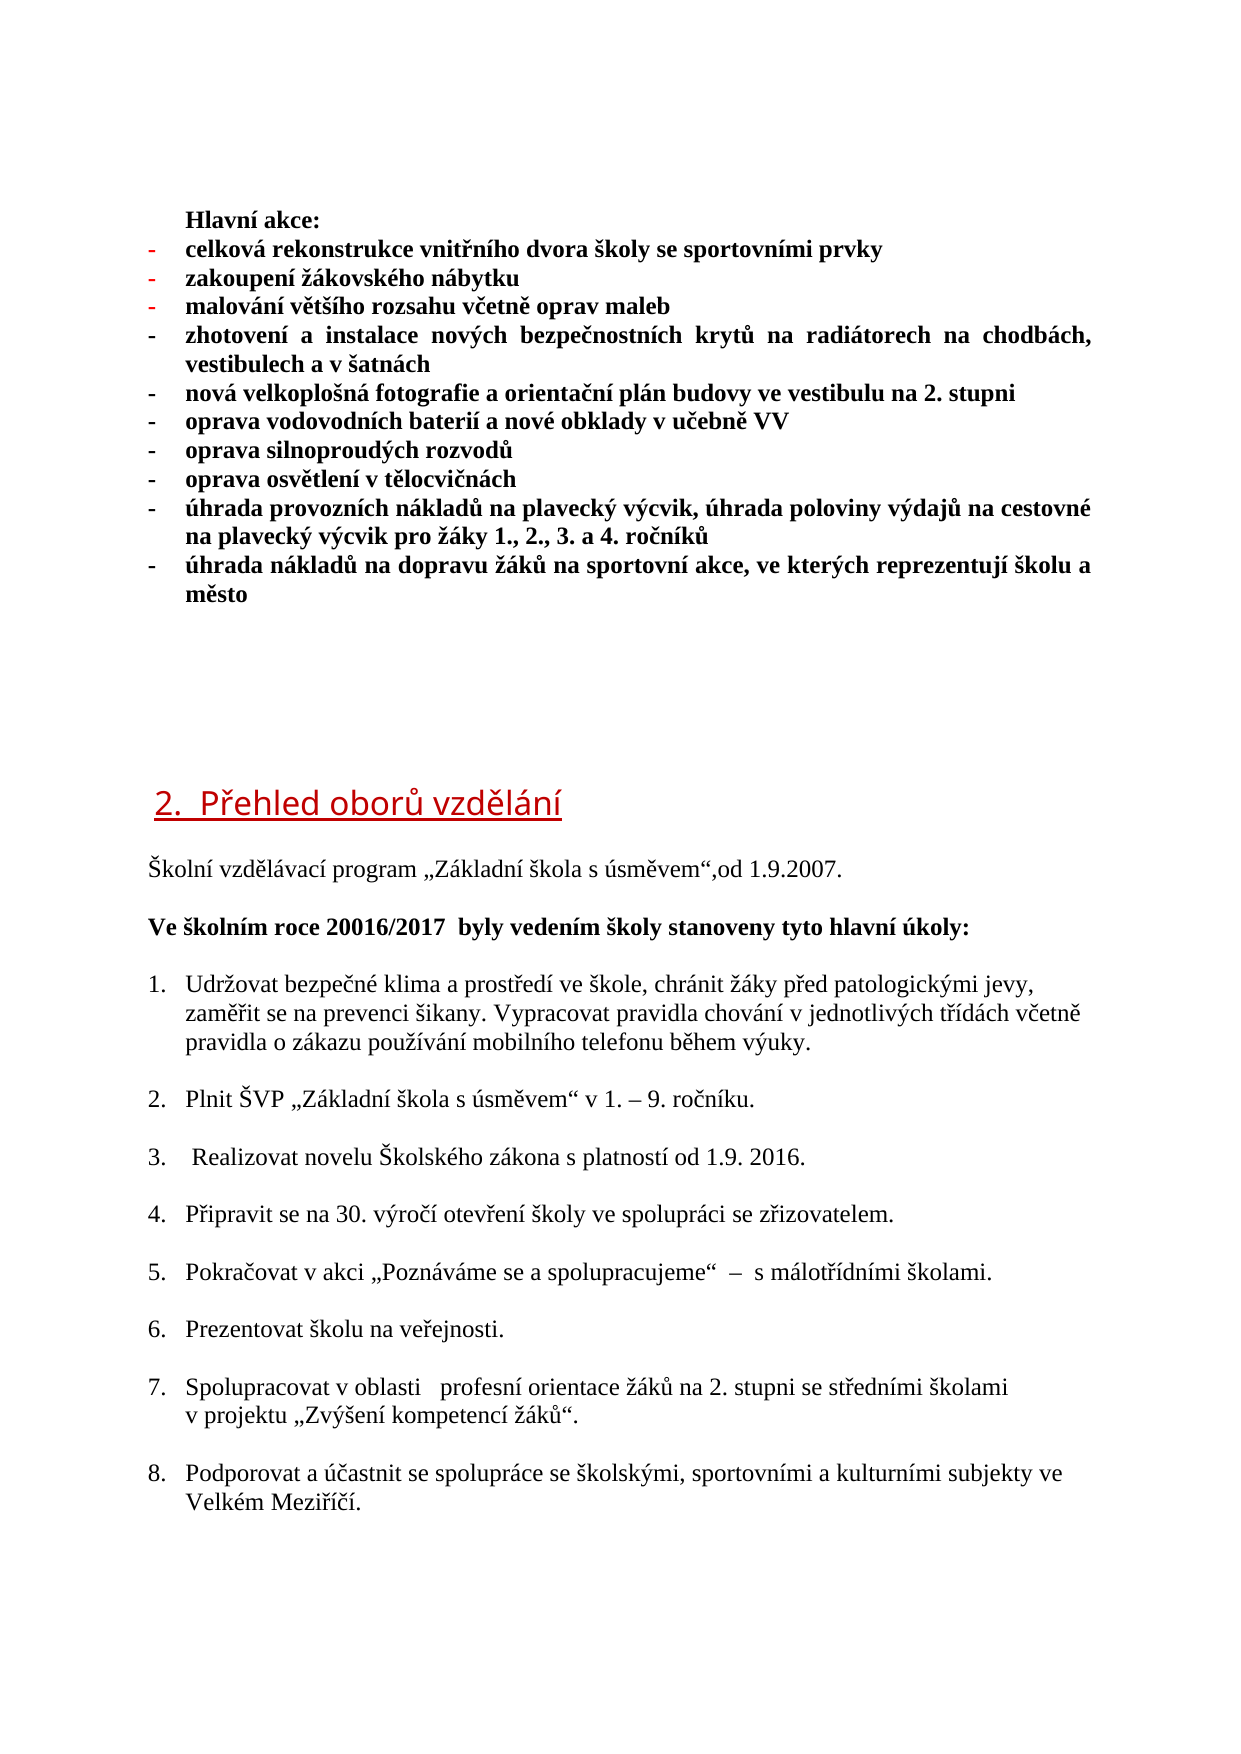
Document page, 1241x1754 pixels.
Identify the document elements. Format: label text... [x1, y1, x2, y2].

list úhrada nákladů na dopravu žáků na sportovní akce, ve kterých reprezentují školu a město [148, 550, 1093, 608]
list Podporovat a účastnit se spolupráce se školskými, sportovními a kulturními subjekty ve Velkém Meziříčí. [148, 1458, 1093, 1516]
list oprava osvětlení v tělocvičnách [148, 464, 1093, 493]
text Školní vzdělávací program „Základní škola s úsměvem“,od 1.9.2007. [148, 854, 1093, 883]
list nová velkoplošná fotografie a orientační plán budovy ve vestibulu na 2. stupni [148, 378, 1093, 406]
list malování většího rozsahu včetně oprav maleb [148, 291, 1093, 320]
list oprava vodovodních baterií a nové obklady v učebně VV [148, 406, 1093, 435]
text Hlavní akce: [185, 205, 1093, 234]
list Připravit se na 30. výročí otevření školy ve spolupráci se zřizovatelem. [148, 1199, 1093, 1228]
list Udržovat bezpečné klima a prostředí ve škole, chránit žáky před patologickými jevy, zaměřit se na prevenci šikany. Vypracovat pravidla chování v jednotlivých třídách včetně pravidla o zákazu používání mobilního telefonu během výuky. [148, 969, 1093, 1056]
list Spolupracovat v oblasti profesní orientace žáků na 2. stupni se středními školami v projektu „Zvýšení kompetencí žáků“. [148, 1372, 1093, 1429]
list Pokračovat v akci „Poznáváme se a spolupracujeme“ – s málotřídními školami. [148, 1257, 1093, 1286]
list Realizovat novelu Školského zákona s platností od 1.9. 2016. [148, 1142, 1093, 1171]
list oprava silnoproudých rozvodů [148, 435, 1093, 464]
text 2. Přehled oborů vzdělání [148, 780, 1093, 826]
list Plnit ŠVP „Základní škola s úsměvem“ v 1. – 9. ročníku. [148, 1084, 1093, 1113]
text Ve školním roce 20016/2017 byly vedením školy stanoveny tyto hlavní úkoly: [148, 912, 1093, 941]
list zakoupení žákovského nábytku [148, 263, 1093, 291]
list úhrada provozních nákladů na plavecký výcvik, úhrada poloviny výdajů na cestovné na plavecký výcvik pro žáky 1., 2., 4. ročníků [148, 493, 1093, 550]
list Prezentovat školu na veřejnosti. [148, 1314, 1093, 1343]
list zhotovení a instalace nových bezpečnostních krytů na radiátorech na chodbách, vestibulech a v šatnách [148, 320, 1093, 378]
list celková rekonstrukce vnitřního dvora školy se sportovními prvky [148, 234, 1093, 263]
